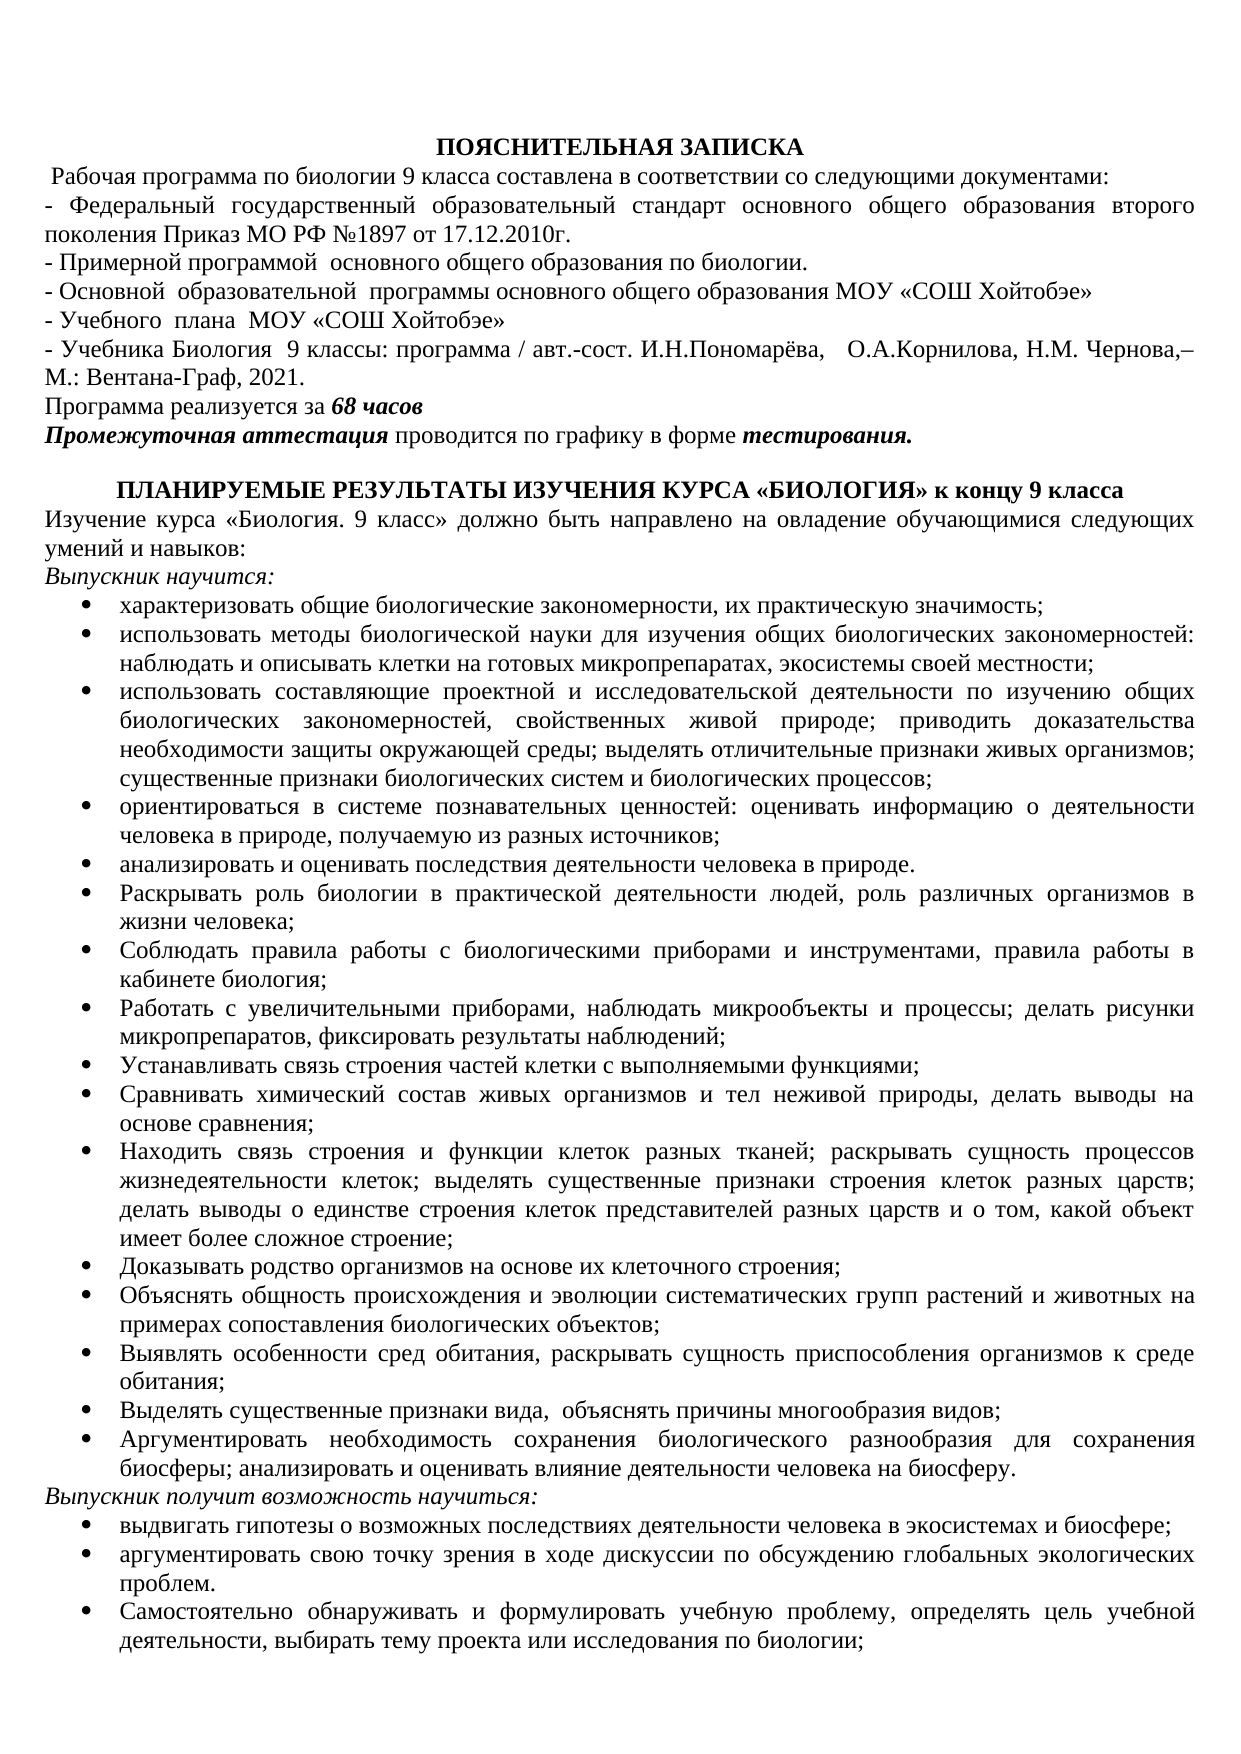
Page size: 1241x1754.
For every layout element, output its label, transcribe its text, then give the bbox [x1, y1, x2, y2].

list использовать составляющие проектной и исследовательской деятельности по изучению общих биологических закономерностей, свойственных живой природе; приводить доказательства необходимости защиты окружающей среды; выделять отличительные признаки живых организмов; существенные признаки биологических систем и биологических процессов; [82, 676, 1196, 791]
list Сравнивать химический состав живых организмов и тел неживой природы, делать выводы на основе сравнения; [82, 1079, 1196, 1136]
list характеризовать общие биологические закономерности, их практическую значимость; [82, 590, 1196, 619]
list Работать с увеличительными приборами, наблюдать микрообъекты и процессы; делать рисунки микропрепаратов, фиксировать результаты наблюдений; [82, 993, 1196, 1050]
list Соблюдать правила работы с биологическими приборами и инструментами, правила работы в кабинете биология; [82, 935, 1196, 993]
list ориентироваться в системе познавательных ценностей: оценивать информацию о деятельности человека в природе, получаемую из разных источников; [82, 791, 1196, 849]
text Программа реализуется за 68 часов [44, 391, 1196, 420]
list Устанавливать связь строения частей клетки с выполняемыми функциями; [82, 1050, 1196, 1079]
text - Федеральный государственный образовательный стандарт основного общего образования второго поколения Приказ МО РФ №1897 от 17.12.2010г. [44, 190, 1196, 247]
text - Учебного плана МОУ «СОШ Хойтобэе» [44, 305, 1196, 334]
text Выпускник получит возможность научиться: [44, 1481, 1196, 1510]
text - Основной образовательной программы основного общего образования МОУ «СОШ Хойтобэе» [44, 276, 1196, 305]
list Объяснять общность происхождения и эволюции систематических групп растений и животных на примерах сопоставления биологических объектов; [82, 1280, 1196, 1338]
list Раскрывать роль биологии в практической деятельности людей, роль различных организмов в жизни человека; [82, 878, 1196, 935]
text Изучение курса «Биология. 9 класс» должно быть направлено на овладение обучающимися следующих умений и навыков: [44, 504, 1196, 561]
text Промежуточная аттестация проводится по графику в форме тестирования. [44, 420, 1196, 449]
text ПЛАНИРУЕМЫЕ РЕЗУЛЬТАТЫ ИЗУЧЕНИЯ КУРСА «БИОЛОГИЯ» к концу 9 класса [44, 475, 1196, 504]
text - Примерной программой основного общего образования по биологии. [44, 247, 1196, 276]
list Находить связь строения и функции клеток разных тканей; раскрывать сущность процессов жизнедеятельности клеток; выделять существенные признаки строения клеток разных царств; делать выводы о единстве строения клеток представителей разных царств и о том, какой объект имеет более сложное строение; [82, 1136, 1196, 1251]
text Выпускник научится: [44, 561, 1196, 590]
list Выделять существенные признаки вида, объяснять причины многообразия видов; [82, 1395, 1196, 1424]
text Рабочая программа по биологии 9 класса составлена в соответствии со следующими документами: [44, 161, 1196, 190]
list Самостоятельно обнаруживать и формулировать учебную проблему, определять цель учебной деятельности, выбирать тему проекта или исследования по биологии; [82, 1596, 1196, 1654]
list Аргументировать необходимость сохранения биологического разнообразия для сохранения биосферы; анализировать и оценивать влияние деятельности человека на биосферу. [82, 1424, 1196, 1481]
text ПОЯСНИТЕЛЬНАЯ ЗАПИСКА [44, 132, 1196, 161]
list использовать методы биологической науки для изучения общих биологических закономерностей: наблюдать и описывать клетки на готовых микропрепаратах, экосистемы своей местности; [82, 619, 1196, 676]
text - Учебника Биология 9 классы: программа / авт.-сост. И.Н.Пономарёва, О.А.Корнилова, Н.М. Чернова,– М.: Вентана-Граф, 2021. [44, 334, 1196, 391]
list выдвигать гипотезы о возможных последствиях деятельности человека в экосистемах и биосфере; [82, 1510, 1196, 1539]
list аргументировать свою точку зрения в ходе дискуссии по обсуждению глобальных экологических проблем. [82, 1539, 1196, 1596]
list анализировать и оценивать последствия деятельности человека в природе. [82, 849, 1196, 878]
list Выявлять особенности сред обитания, раскрывать сущность приспособления организмов к среде обитания; [82, 1338, 1196, 1395]
list Доказывать родство организмов на основе их клеточного строения; [82, 1251, 1196, 1280]
